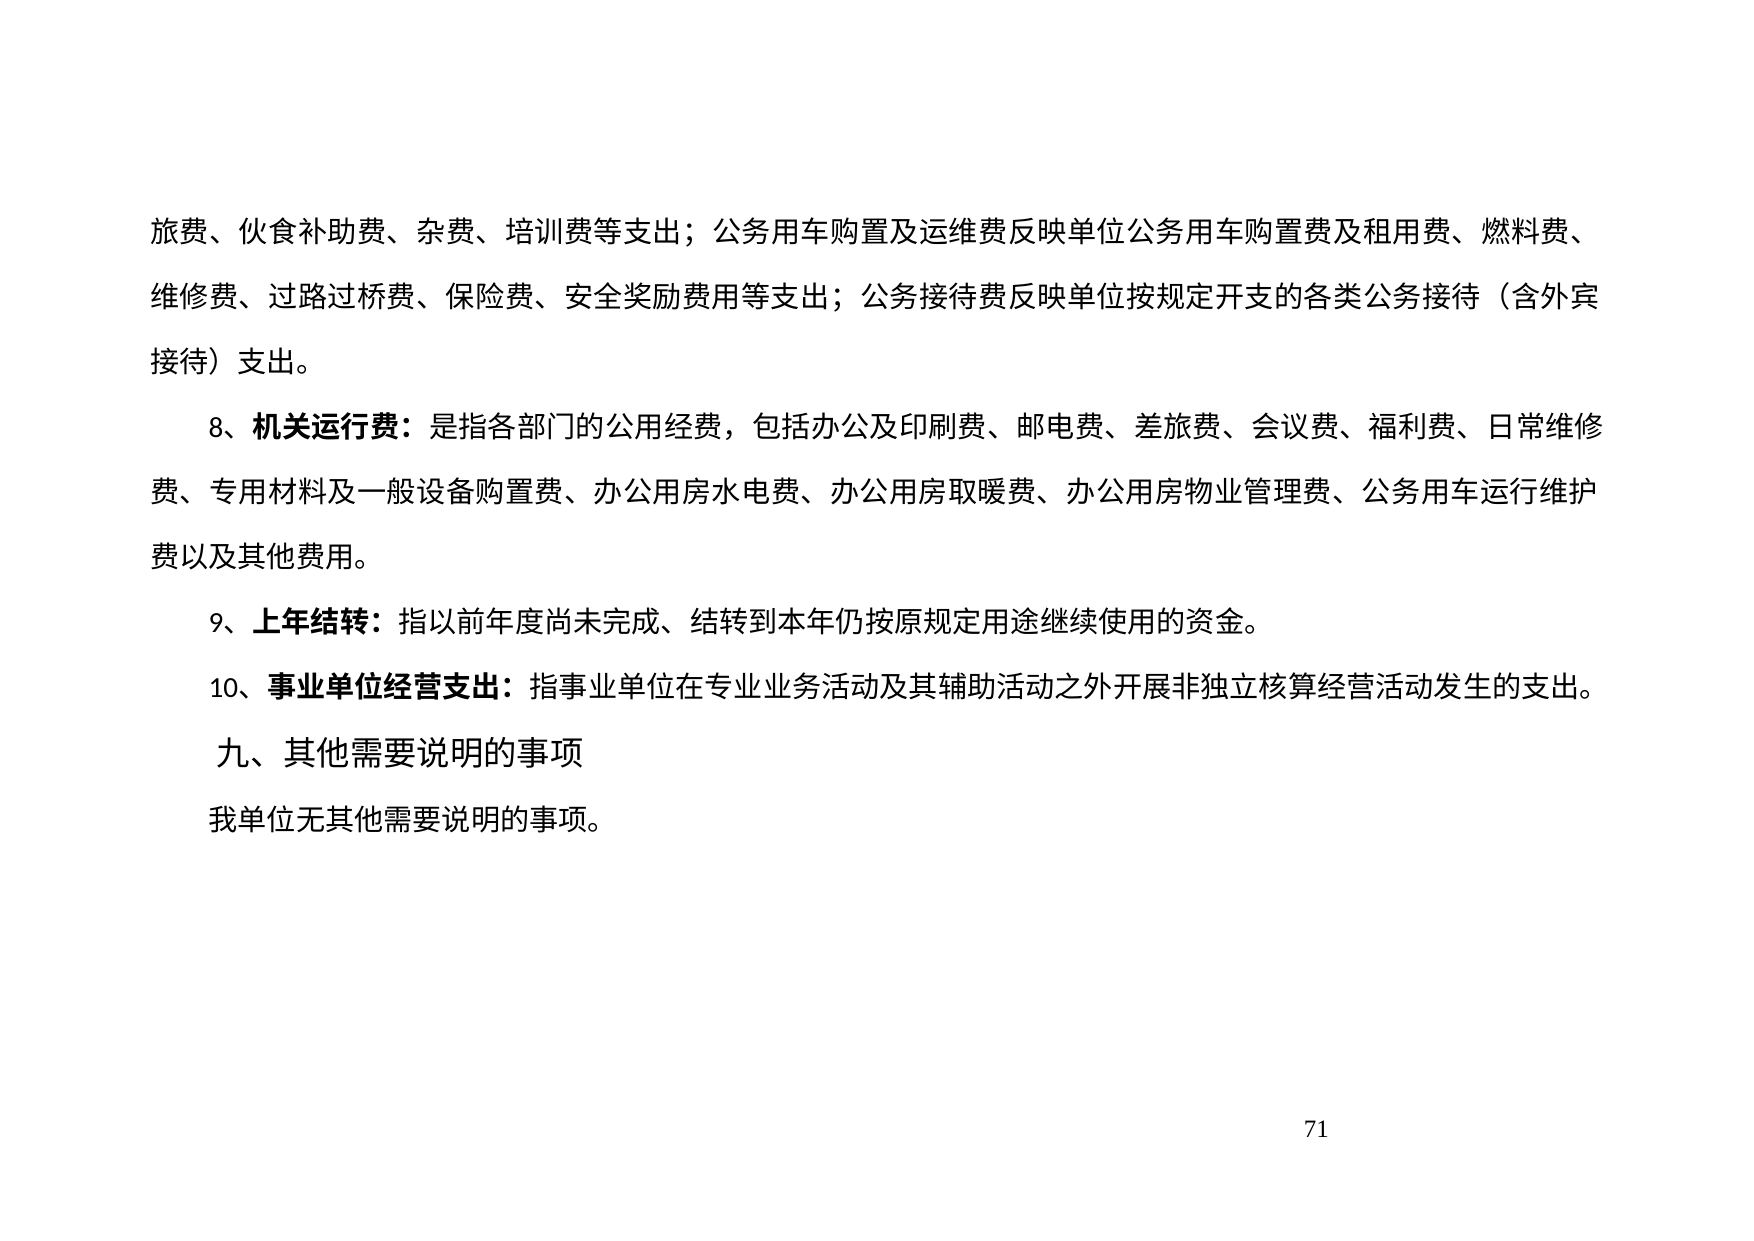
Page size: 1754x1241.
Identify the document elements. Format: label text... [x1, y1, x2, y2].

text 10、事业单位经营支出：指事业单位在专业业务活动及其辅助活动之外开展非独立核算经营活动发生的支出。 [150, 653, 1604, 718]
text 9、上年结转：指以前年度尚未完成、结转到本年仍按原规定用途继续使用的资金。 [150, 588, 1604, 653]
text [150, 198, 1604, 393]
text 九、其他需要说明的事项 [150, 719, 1604, 784]
text 8、机关运行费：是指各部门的公用经费，包括办公及印刷费、邮电费、差旅费、会议费、福利费、日常维修费、专用材料及一般设备购置费、办公用房水电费、办公用房取暖费、办公用房物业管理费、公务用车运行维护费以及其他费用。 [150, 393, 1604, 588]
text 我单位无其他需要说明的事项。 [150, 785, 1604, 850]
